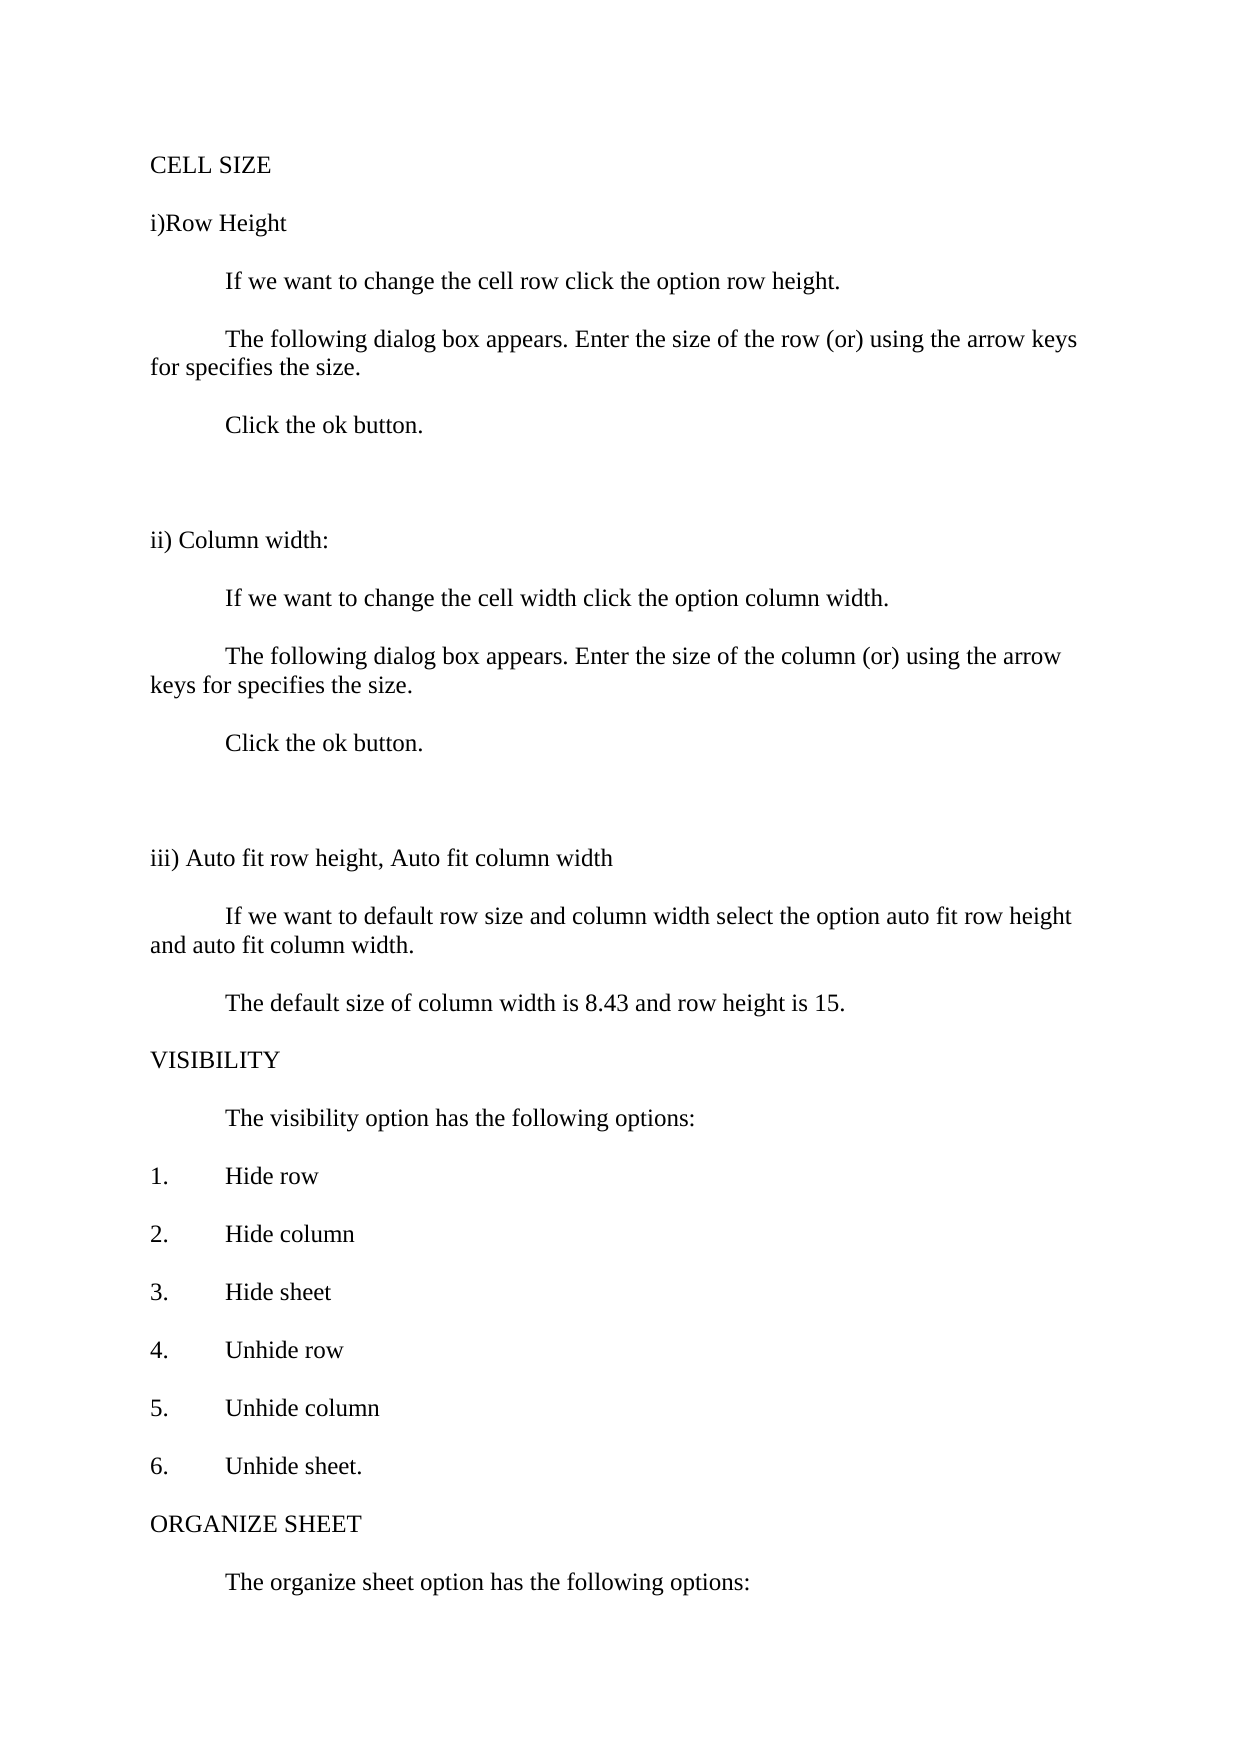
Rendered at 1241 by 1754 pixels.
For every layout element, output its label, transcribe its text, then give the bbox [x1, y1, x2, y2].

text  Click the ok button. [150, 410, 1090, 439]
text  The organize sheet option has the following options: [150, 1567, 1090, 1596]
text 5. Unhide column [150, 1393, 1090, 1422]
text 3. Hide sheet [150, 1277, 1090, 1306]
text  The following dialog box appears. Enter the size of the row (or) using the arrow keys for specifies the size. [150, 324, 1090, 381]
text ORGANIZE SHEET [150, 1509, 1090, 1538]
text 6. Unhide sheet. [150, 1451, 1090, 1480]
text VISIBILITY [150, 1046, 1090, 1074]
text 2. Hide column [150, 1219, 1090, 1248]
text i)Row Height [150, 208, 1090, 237]
text  The default size of column width is 8.43 and row height is 15. [150, 988, 1090, 1016]
text  The following dialog box appears. Enter the size of the column (or) using the arrow keys for specifies the size. [150, 641, 1090, 699]
text CELL SIZE [150, 150, 1090, 179]
text  The visibility option has the following options: [150, 1103, 1090, 1132]
text  If we want to default row size and column width select the option auto fit row height and auto fit column width. [150, 901, 1090, 958]
text  If we want to change the cell row click the option row height. [150, 266, 1090, 294]
text  Click the ok button. [150, 728, 1090, 757]
text ii) Column width: [150, 526, 1090, 554]
text iii) Auto fit row height, Auto fit column width [150, 843, 1090, 872]
text 4. Unhide row [150, 1335, 1090, 1364]
text  If we want to change the cell width click the option column width. [150, 583, 1090, 612]
text 1. Hide row [150, 1161, 1090, 1190]
